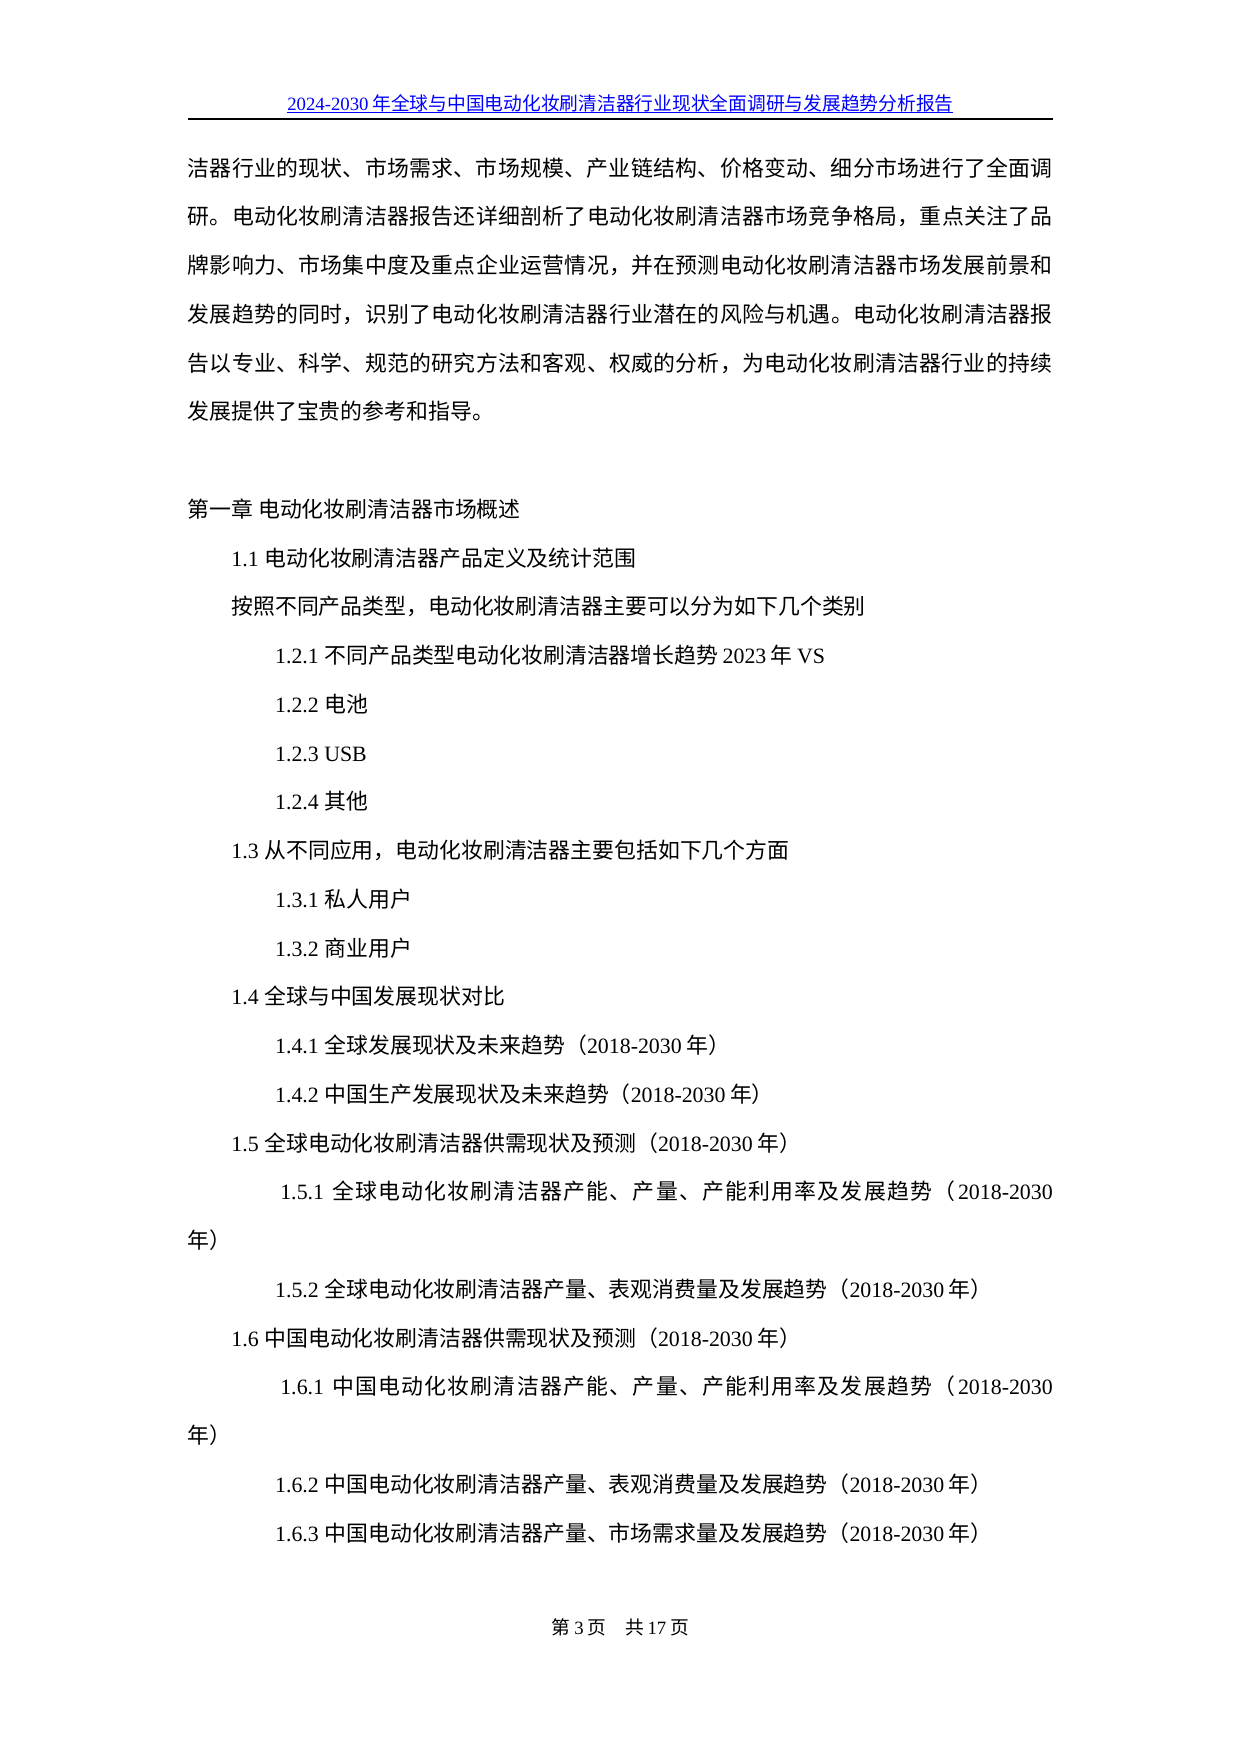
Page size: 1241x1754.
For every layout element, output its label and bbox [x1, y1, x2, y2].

text [187, 150, 1053, 1548]
